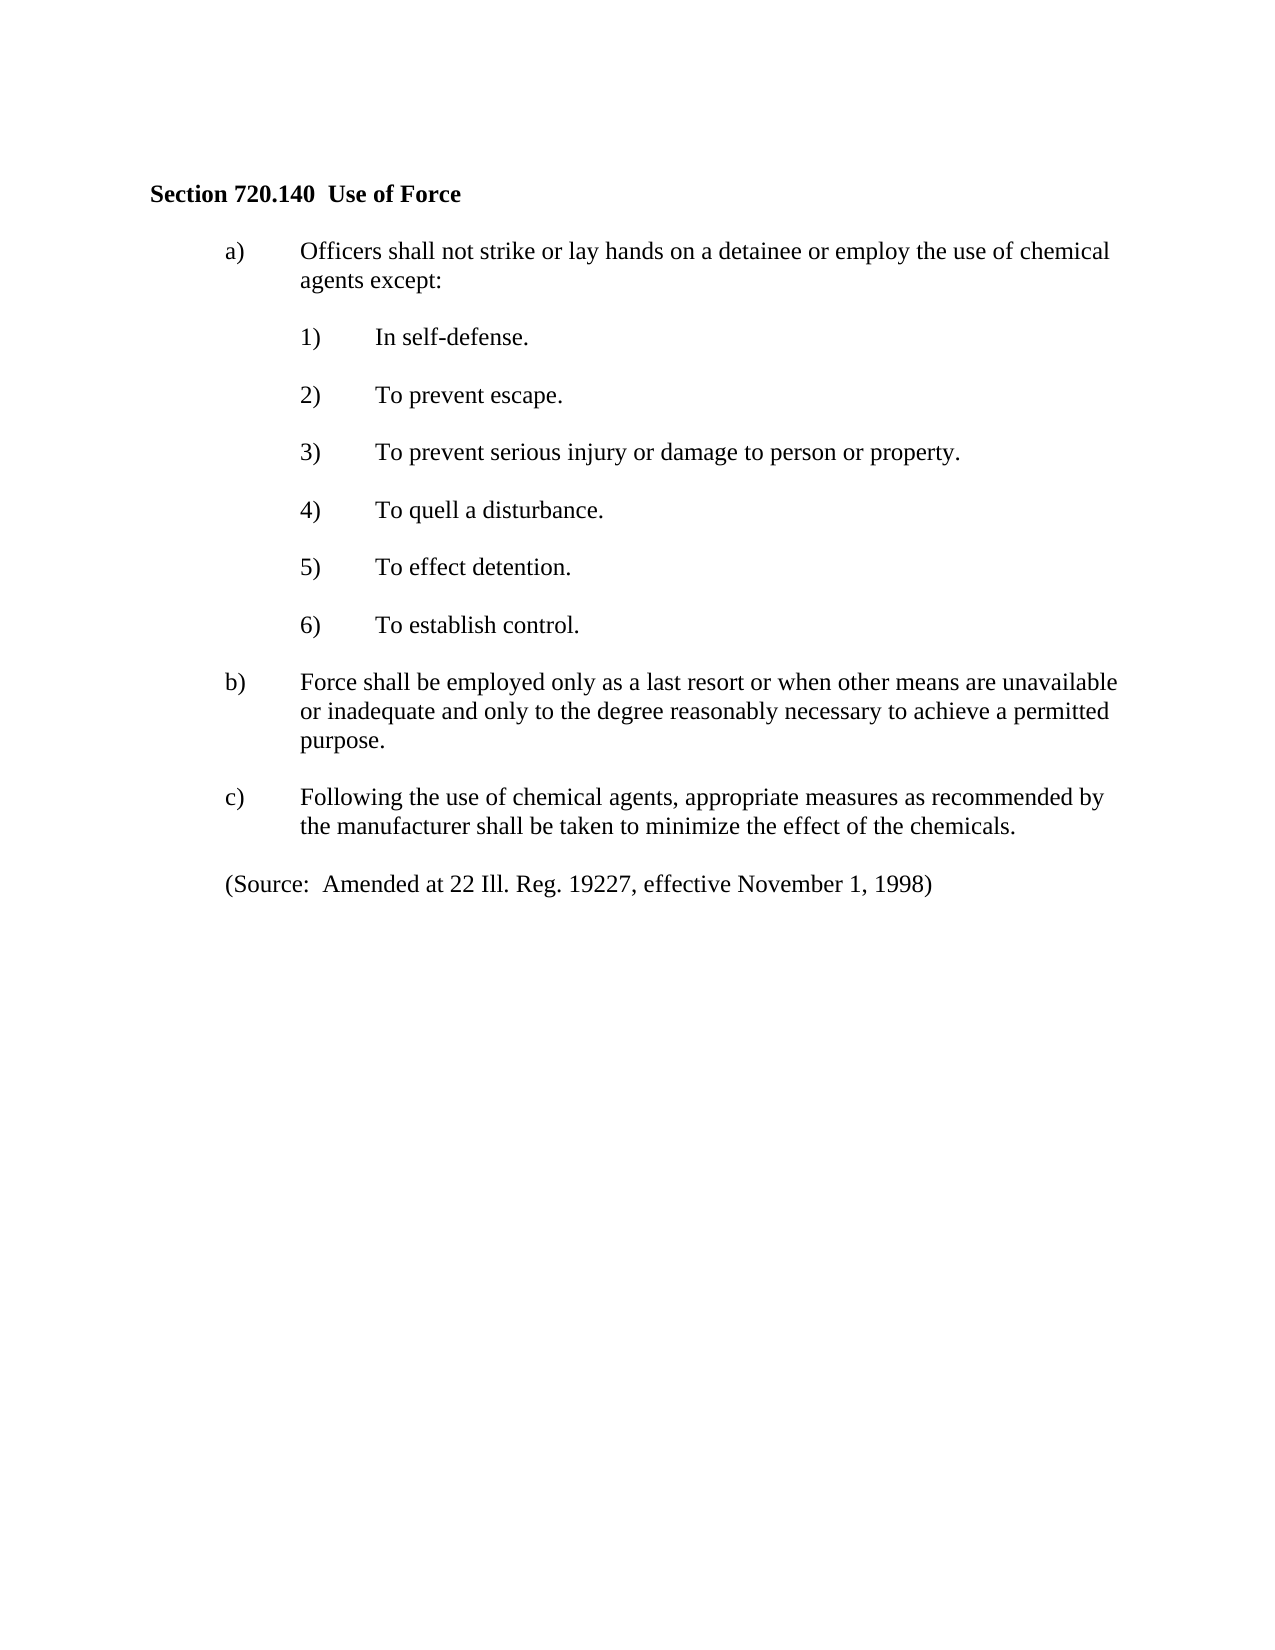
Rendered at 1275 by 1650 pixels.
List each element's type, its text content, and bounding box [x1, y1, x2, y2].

text b) Force shall be employed only as a last resort or when other means are unavailable or inadequate and only to the degree reasonably necessary to achieve a permitted purpose. [225, 667, 1125, 754]
text 1) In self-defense. [300, 322, 1125, 351]
text 4) To quell a disturbance. [300, 495, 1125, 524]
text Section 720.140 Use of Force [150, 179, 1125, 207]
text a) Officers shall not strike or lay hands on a detainee or employ the use of chemical agents except: [225, 236, 1125, 294]
text 3) To prevent serious injury or damage to person or property. [300, 437, 1125, 466]
text 2) To prevent escape. [300, 380, 1125, 409]
text (Source: Amended at 22 Ill. Reg. 19227, effective November 1, 1998) [225, 869, 1125, 897]
text 5) To effect detention. [300, 552, 1125, 581]
text c) Following the use of chemical agents, appropriate measures as recommended by the manufacturer shall be taken to minimize the effect of the chemicals. [225, 782, 1125, 840]
text 6) To establish control. [300, 610, 1125, 639]
